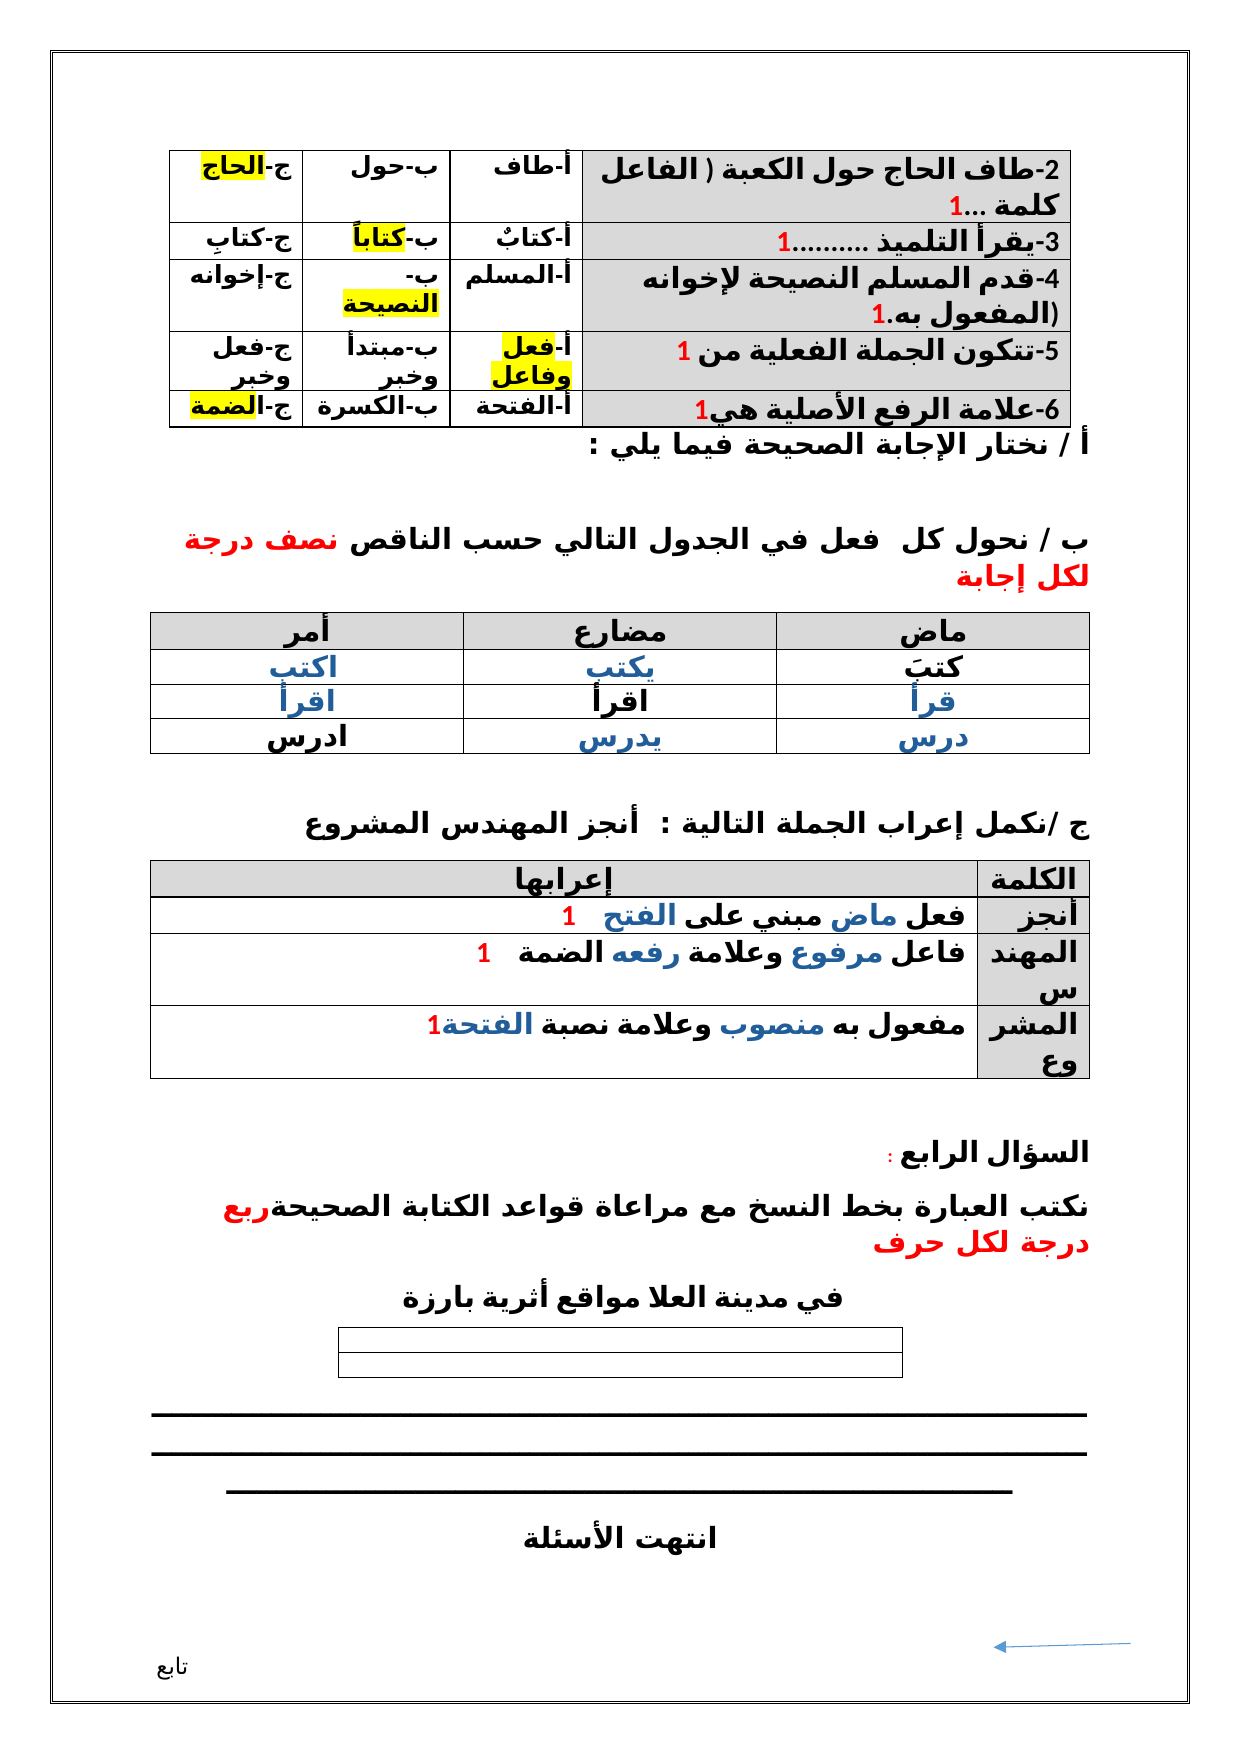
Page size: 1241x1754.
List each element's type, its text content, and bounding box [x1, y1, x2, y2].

table_cell ج-كتابِ [170, 223, 302, 259]
table_cell ب-حول [303, 151, 449, 222]
table_cell ب-كتاباً [303, 223, 449, 259]
table_cell ج-فعل وخبر [170, 332, 302, 390]
table_cell فعل ماض مبني على الفتح 1 [151, 898, 977, 933]
table_cell أ-فعل وفاعل [451, 332, 502, 390]
table_cell درس [777, 719, 1089, 753]
table_cell ج-الضمة [170, 391, 302, 426]
table_cell ب-النصيحة [303, 260, 449, 331]
table_cell 6-علامة الرفع الأصلية هي1 [583, 391, 1070, 426]
table_cell ب-الكسرة [303, 391, 449, 426]
table_cell المشروع [978, 1006, 1089, 1078]
table_cell ج-إخوانه [170, 260, 302, 331]
text أ / نختار الإجابة الصحيحة فيما يلي : [150, 427, 1090, 461]
table_cell 4-قدم المسلم النصيحة لإخوانه (المفعول به.1 [583, 260, 1070, 331]
table_cell اقرأ [151, 685, 463, 718]
text نكتب العبارة بخط النسخ مع مراعاة قواعد الكتابة الصحيحةربع درجة لكل حرف [150, 1189, 1090, 1259]
text انتهت الأسئلة [150, 1521, 1090, 1555]
table_header مضارع [464, 613, 776, 649]
text ب / نحول كل فعل في الجدول التالي حسب الناقص نصف درجة لكل إجابة [150, 522, 1090, 593]
table_cell 2-طاف الحاج حول الكعبة ( الفاعل كلمة ...1 [583, 151, 1070, 222]
table_cell يدرس [464, 719, 776, 753]
table_cell 5-تتكون الجملة الفعلية من 1 [583, 332, 1070, 390]
table_cell أ-طاف [451, 151, 582, 222]
table_cell قرأ [777, 685, 1089, 718]
text السؤال الرابع : [150, 1134, 1090, 1169]
table_header إعرابها [151, 861, 977, 896]
table_cell المهندس [978, 934, 1089, 1005]
table_cell أ-المسلم [451, 260, 582, 331]
table_cell أ-فعل وفاعل [555, 332, 582, 390]
table_cell كتبَ [777, 650, 1089, 683]
table_cell اقرأ [464, 685, 776, 718]
table_header [339, 1328, 902, 1352]
table_cell أ-الفتحة [451, 391, 582, 426]
table_cell 3-يقرأ التلميذ ..........1 [583, 223, 1070, 259]
table_cell يكتب [464, 650, 776, 683]
table_header أمر [151, 613, 463, 649]
table_cell ادرس [151, 719, 463, 753]
text في مدينة العلا مواقع أثرية بارزة [150, 1279, 1090, 1314]
table_header الكلمة [978, 861, 1089, 896]
table_cell أ-كتابٌ [451, 223, 582, 259]
table_cell فاعل مرفوع وعلامة رفعه الضمة 1 [151, 934, 977, 1005]
table_cell أنجز [978, 898, 1089, 933]
table_cell ج-الحاج [170, 151, 302, 222]
table_cell ب-مبتدأ وخبر [303, 332, 449, 390]
text ـــــــــــــــــــــــــــــــــــــــــــــــــــــــــــــــــــــــــــــــــــــــــــــــــــــــــــــــــــــــــــــــــــــــــــــــــــــــــــــــــــــــــــــــــــــــــــــــــــــــــــــــــــــــــــــــــــــــــــــــــــــــــــــــــــــــــــ [150, 1389, 1090, 1502]
table_cell [339, 1353, 902, 1377]
table_header ماض [777, 613, 1089, 649]
table_cell مفعول به منصوب وعلامة نصبة الفتحة1 [151, 1006, 977, 1078]
table_cell اكتب [151, 650, 463, 683]
text ج /نكمل إعراب الجملة التالية : أنجز المهندس المشروع [150, 806, 1090, 840]
